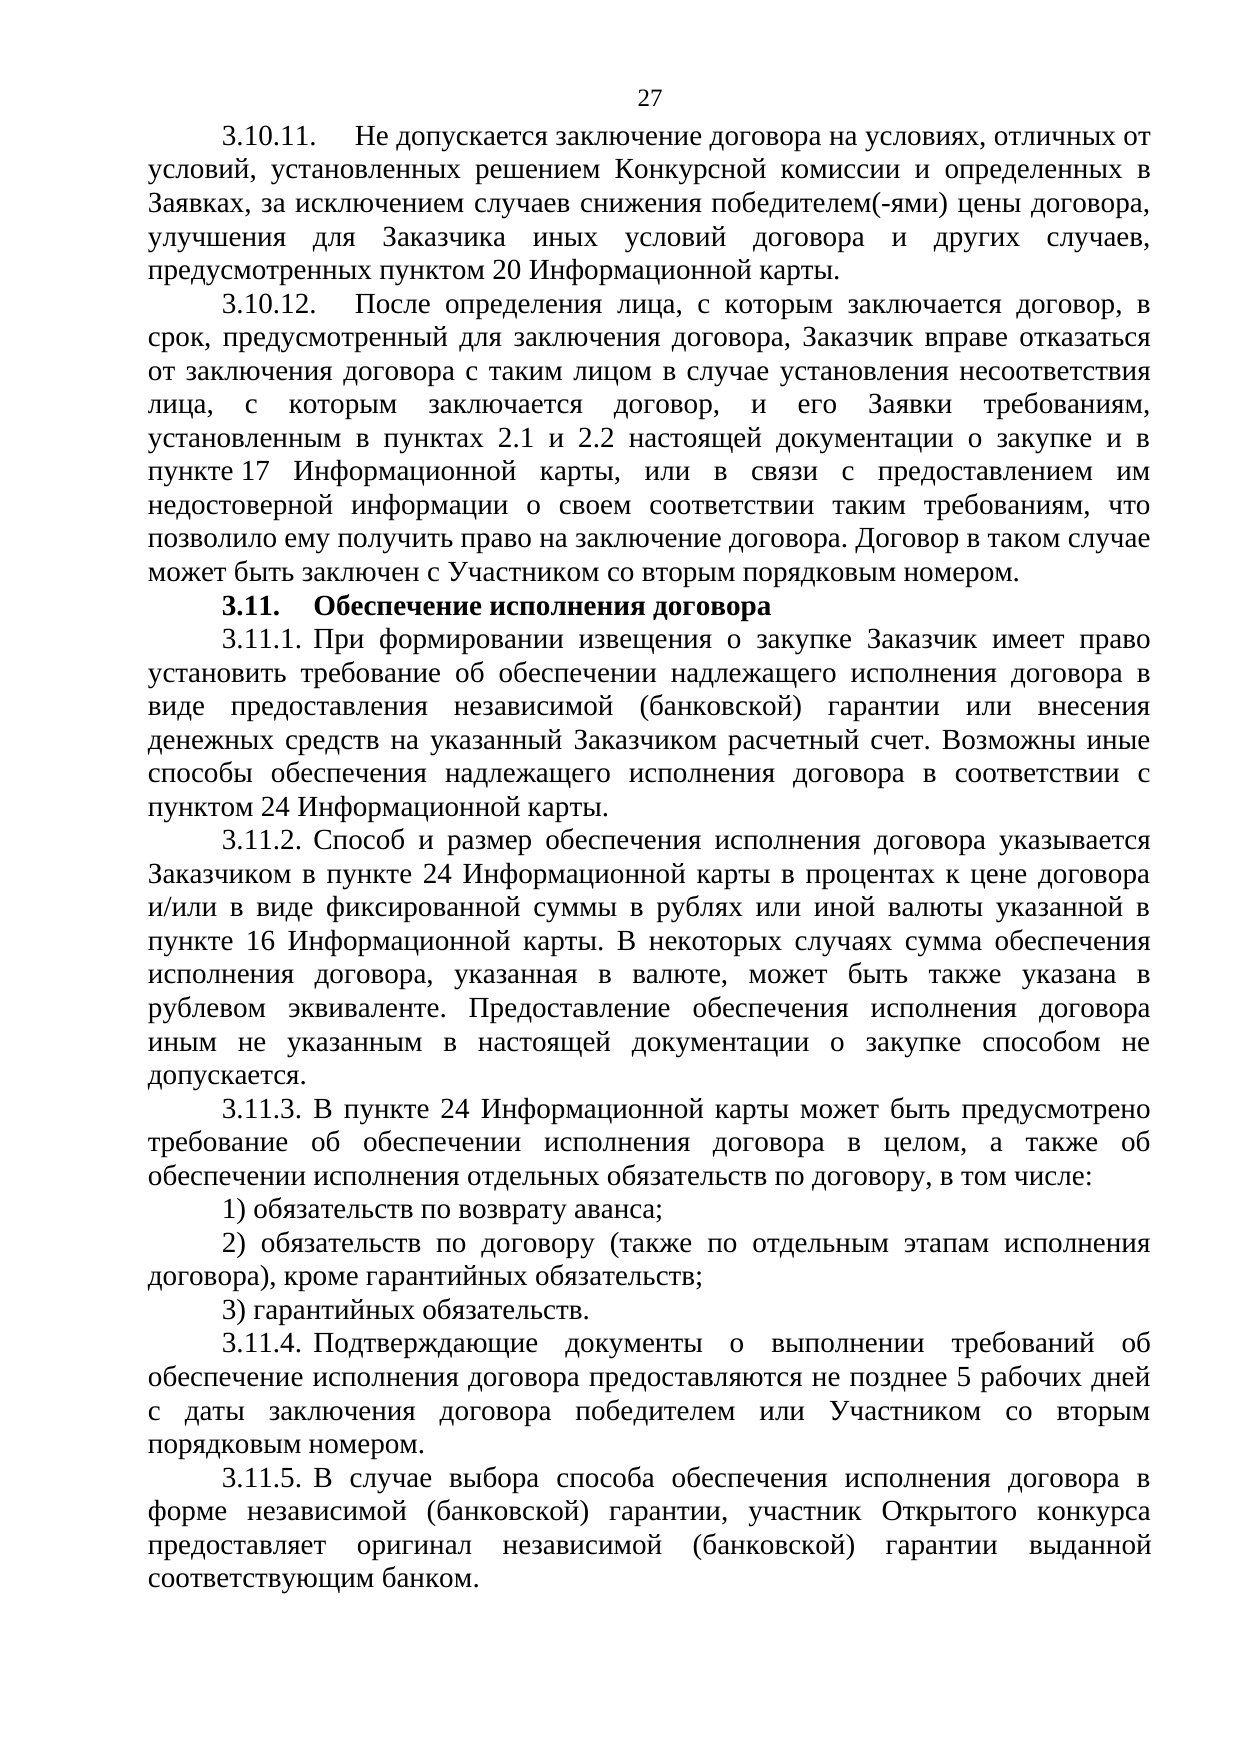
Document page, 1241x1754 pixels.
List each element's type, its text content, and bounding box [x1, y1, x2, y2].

list В случае выбора способа обеспечения исполнения договора в форме независимой (банковской) гарантии, участник Открытого конкурса предоставляет оригинал независимой (банковской) гарантии выданной соответствующим банком. [148, 1460, 1152, 1594]
list 3) гарантийных обязательств. [148, 1292, 1152, 1326]
list Подтверждающие документы о выполнении требований об обеспечение исполнения договора предоставляются не позднее 5 рабочих дней с даты заключения договора победителем или Участником со вторым порядковым номером. [148, 1326, 1152, 1460]
list При формировании извещения о закупке Заказчик имеет право установить требование об обеспечении надлежащего исполнения договора в виде предоставления независимой (банковской) гарантии или внесения денежных средств на указанный Заказчиком расчетный счет. Возможны иные способы обеспечения надлежащего исполнения договора в соответствии с пунктом 24 Информационной карты. [148, 621, 1152, 822]
list Не допускается заключение договора на условиях, отличных от условий, установленных решением Конкурсной комиссии и определенных в Заявках, за исключением случаев снижения победителем(-ями) цены договора, улучшения для Заказчика иных условий договора и других случаев, предусмотренных пунктом 20 Информационной карты. [148, 118, 1152, 286]
list После определения лица, с которым заключается договор, в срок, предусмотренный для заключения договора, Заказчик вправе отказаться от заключения договора с таким лицом в случае установления несоответствия лица, с которым заключается договор, и его Заявки требованиям, установленным в пунктах 2.1 и 2.2 настоящей документации о закупке и в пункте 17 Информационной карты, или в связи с предоставлением им недостоверной информации о своем соответствии таким требованиям, что позволило ему получить право на заключение договора. Договор в таком случае может быть заключен с Участником со вторым порядковым номером. [148, 286, 1152, 588]
list Обеспечение исполнения договора [148, 588, 1152, 621]
list Способ и размер обеспечения исполнения договора указывается Заказчиком в пункте 24 Информационной карты в процентах к цене договора и/или в виде фиксированной суммы в рублях или иной валюты указанной в пункте 16 Информационной карты. В некоторых случаях сумма обеспечения исполнения договора, указанная в валюте, может быть также указана в рублевом эквиваленте. Предоставление обеспечения исполнения договора иным не указанным в настоящей документации о закупке способом не допускается. [148, 822, 1152, 1091]
list 1) обязательств по возврату аванса; [148, 1191, 1152, 1225]
list В пункте 24 Информационной карты может быть предусмотрено требование об обеспечении исполнения договора в целом, а также об обеспечении исполнения отдельных обязательств по договору, в том числе: [148, 1091, 1152, 1191]
list 2) обязательств по договору (также по отдельным этапам исполнения договора), кроме гарантийных обязательств; [148, 1225, 1152, 1292]
